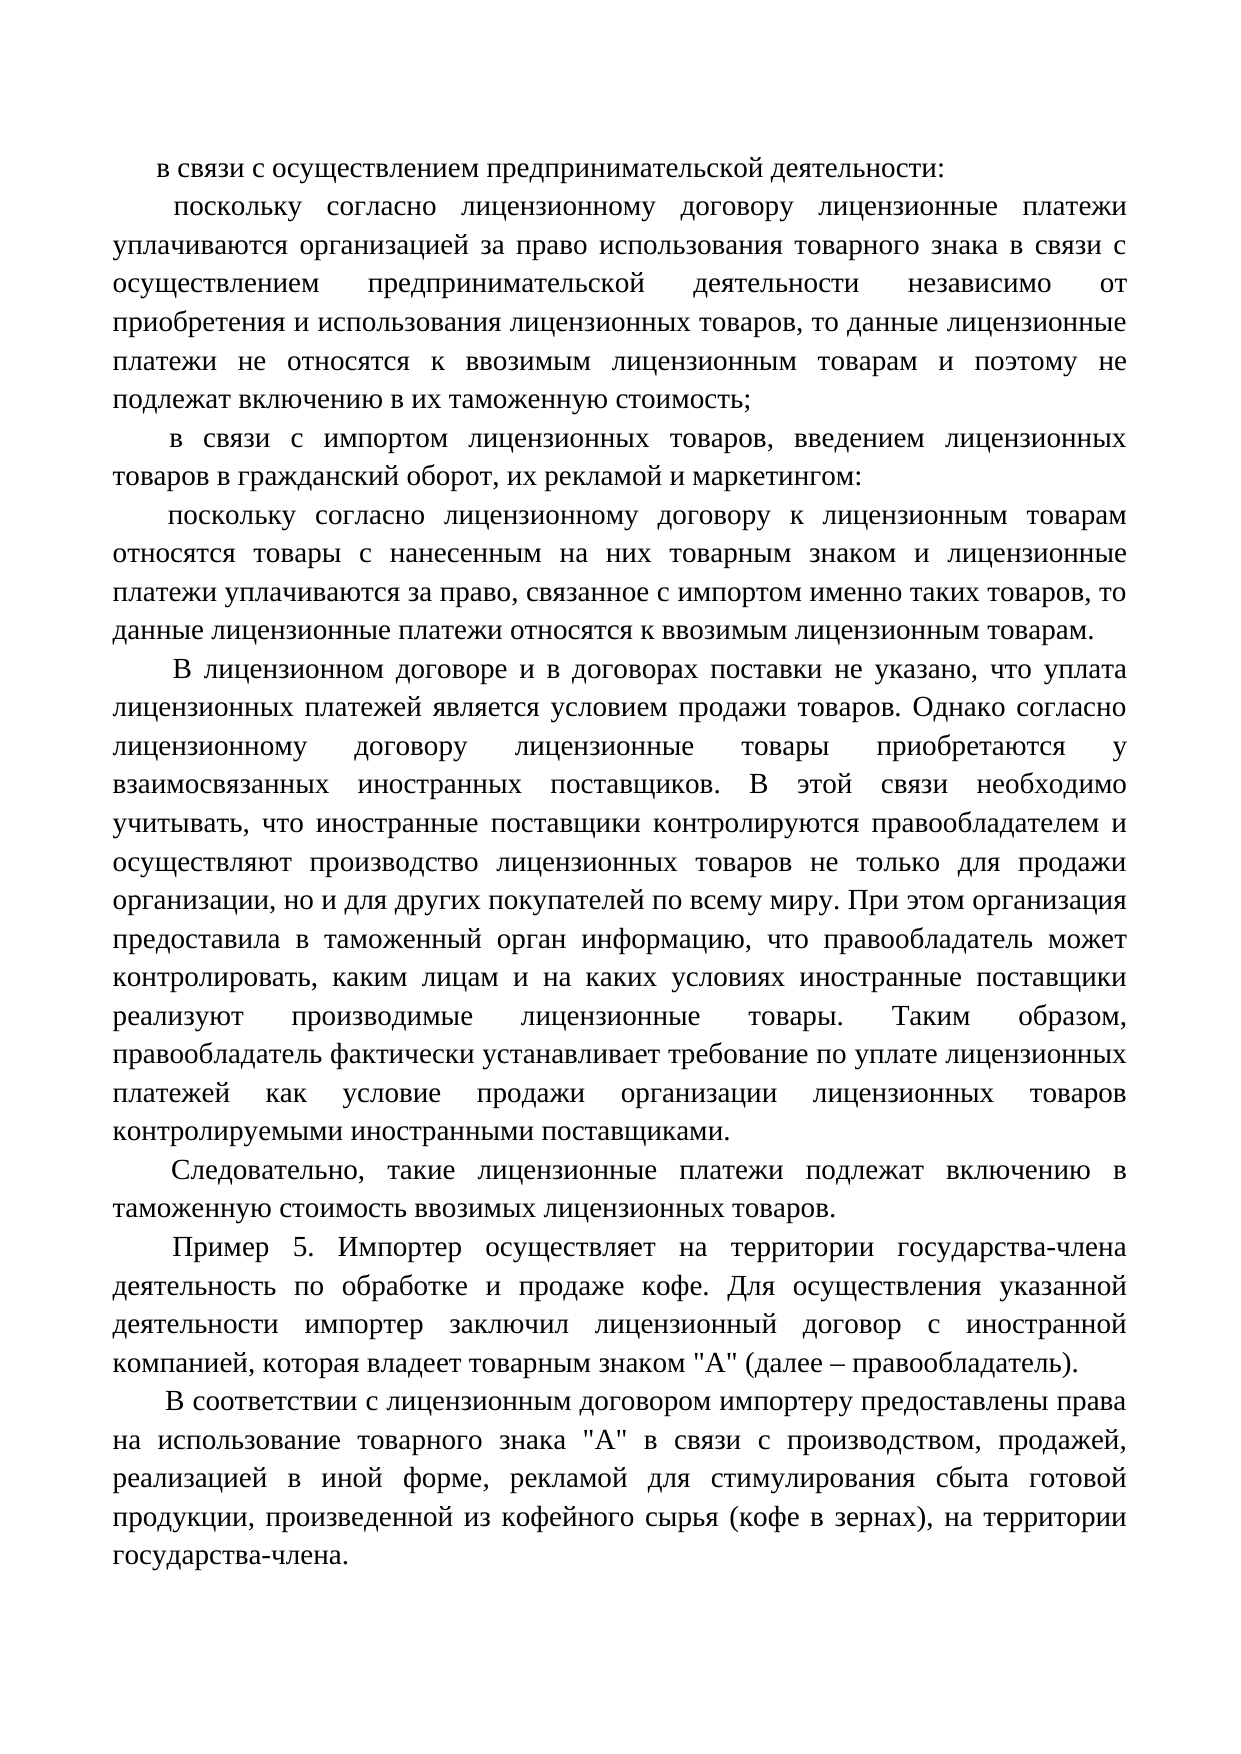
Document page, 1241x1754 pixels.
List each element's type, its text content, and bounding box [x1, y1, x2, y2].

text В лицензионном договоре и в договорах поставки не указано, что уплата лицензионных платежей является условием продажи товаров. Однако согласно лицензионному договору лицензионные товары приобретаются у взаимосвязанных иностранных поставщиков. В этой связи необходимо учитывать, что иностранные поставщики контролируются правообладателем и осуществляют производство лицензионных товаров не только для продажи организации, но и для других покупателей по всему миру. При этом организация предоставила в таможенный орган информацию, что правообладатель может контролировать, каким лицам и на каких условиях иностранные поставщики реализуют производимые лицензионные товары. Таким образом, правообладатель фактически устанавливает требование по уплате лицензионных платежей как условие продажи организации лицензионных товаров контролируемыми иностранными поставщиками. [112, 651, 1128, 1147]
text Следовательно, такие лицензионные платежи подлежат включению в таможенную стоимость ввозимых лицензионных товаров. [112, 1152, 1128, 1224]
text в связи с импортом лицензионных товаров, введением лицензионных товаров в гражданский оборот, их рекламой и маркетингом: [112, 420, 1128, 492]
text в связи с осуществлением предпринимательской деятельности: [112, 150, 1128, 183]
text поскольку согласно лицензионному договору к лицензионным товарам относятся товары с нанесенным на них товарным знаком и лицензионные платежи уплачиваются за право, связанное с импортом именно таких товаров, то данные лицензионные платежи относятся к ввозимым лицензионным товарам. [112, 497, 1128, 646]
text поскольку согласно лицензионному договору лицензионные платежи уплачиваются организацией за право использования товарного знака в связи с осуществлением предпринимательской деятельности независимо от приобретения и использования лицензионных товаров, то данные лицензионные платежи не относятся к ввозимым лицензионным товарам и поэтому не подлежат включению в их таможенную стоимость; [112, 188, 1128, 415]
text Пример 5. Импортер осуществляет на территории государства-члена деятельность по обработке и продаже кофе. Для осуществления указанной деятельности импортер заключил лицензионный договор с иностранной компанией, которая владеет товарным знаком "А" (далее – правообладатель). [112, 1229, 1128, 1378]
text В соответствии с лицензионным договором импортеру предоставлены права на использование товарного знака "А" в связи с производством, продажей, реализацией в иной форме, рекламой для стимулирования сбыта готовой продукции, произведенной из кофейного сырья (кофе в зернах), на территории государства-члена. [112, 1383, 1128, 1571]
